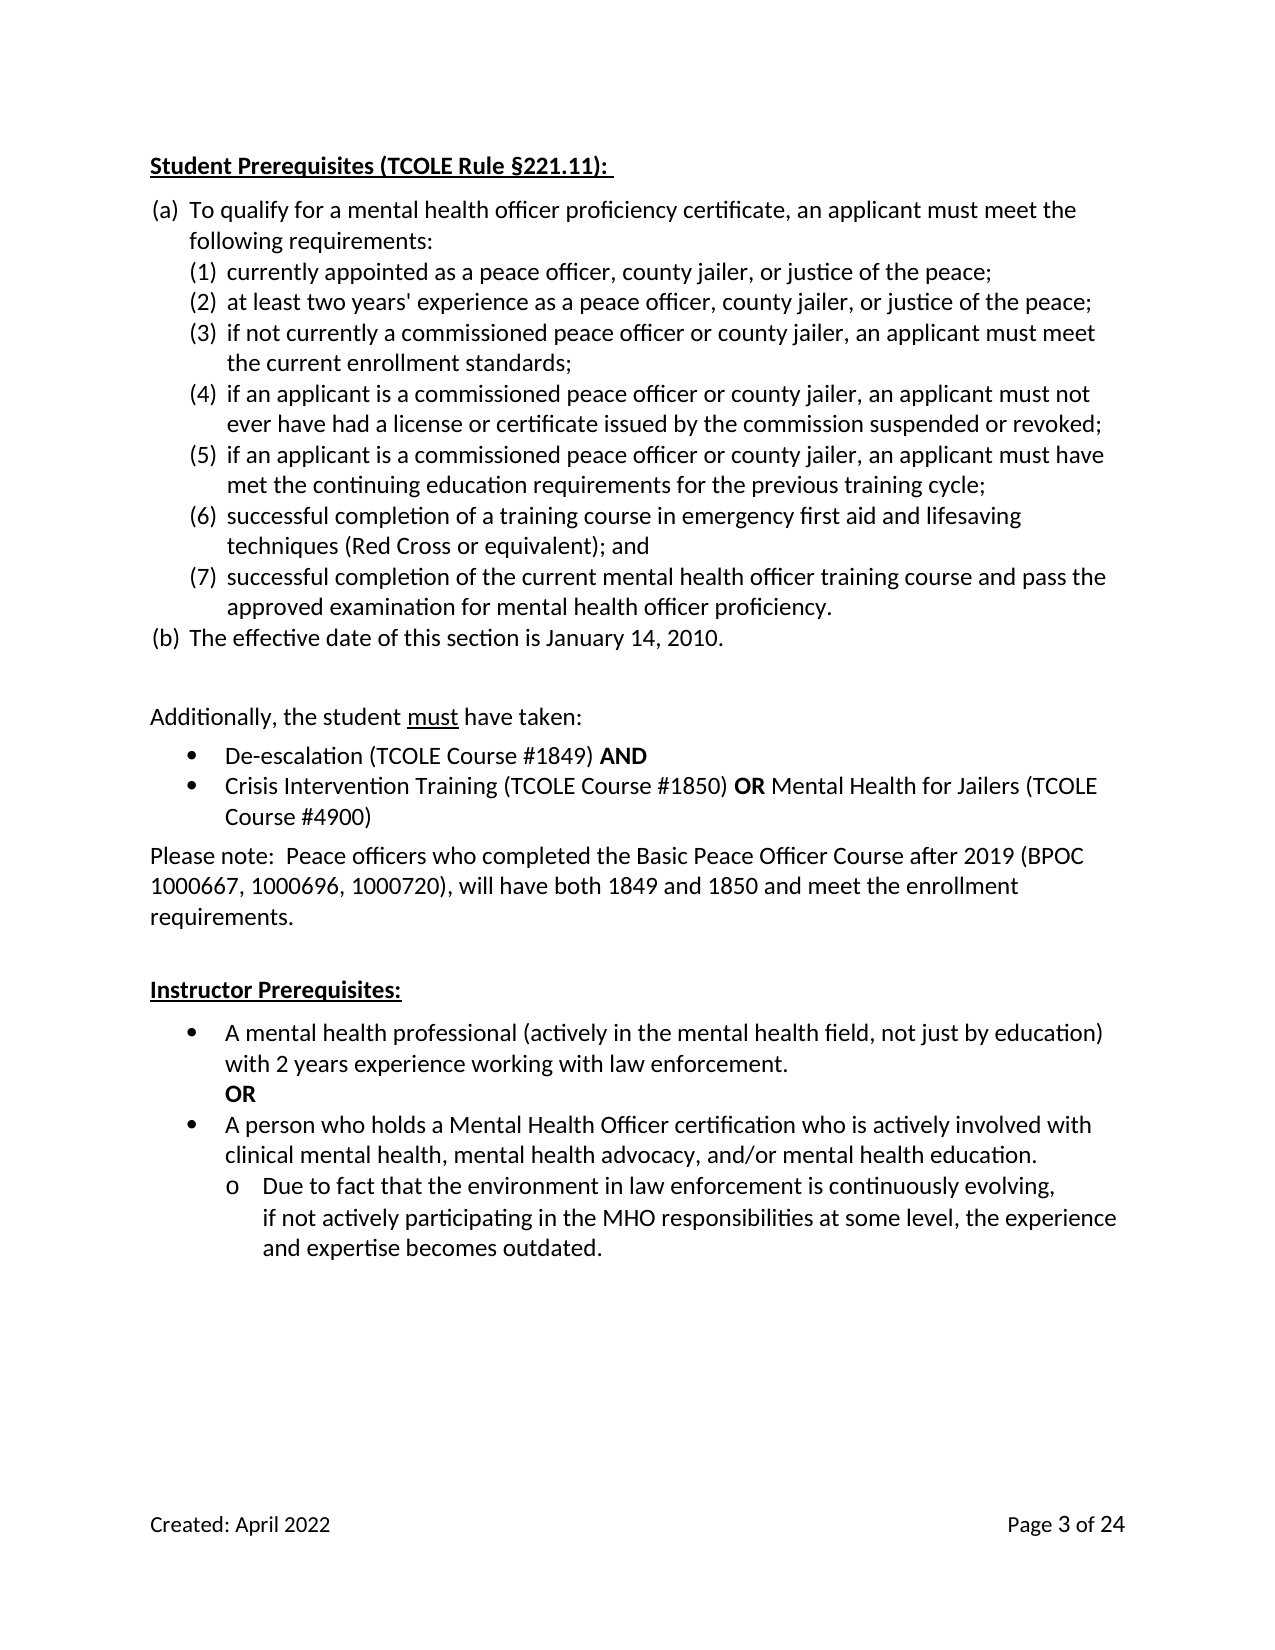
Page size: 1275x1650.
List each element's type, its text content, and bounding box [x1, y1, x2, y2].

list Crisis Intervention Training (TCOLE Course #1850) OR Mental Health for Jailers (TCOLE Course #4900) [187, 771, 1125, 832]
list OR [225, 1078, 1125, 1109]
list if not actively participating in the MHO responsibilities at some level, the experience and expertise becomes outdated. [262, 1202, 1125, 1263]
text Please note: Peace officers who completed the Basic Peace Officer Course after 2019 (BPOC 1000667, 1000696, 1000720), will have both 1849 and 1850 and meet the enrollment requirements. [150, 840, 1125, 931]
text Student Prerequisites (TCOLE Rule §221.11): [150, 150, 1125, 181]
list A mental health professional (actively in the mental health field, not just by education) with 2 years experience working with law enforcement. [187, 1017, 1125, 1078]
list Due to fact that the environment in law enforcement is continuously evolving, [225, 1170, 1125, 1202]
text Additionally, the student must have taken: [150, 701, 1125, 732]
list De-escalation (TCOLE Course #1849) AND [187, 740, 1125, 771]
table_header To qualify for a mental health officer proficiency certificate, an applicant must meet the following requirements: currently appointed as a peace officer, county jailer, or justice of the peace; at least two years' experience as a peace officer, county jailer, or justice of the peace; if not currently a commissioned peace officer or county jailer, an applicant must meet the current enrollment standards; if an applicant is a commissioned peace officer or county jailer, an applicant must not ever have had a license or certificate issued by the commission suspended or revoked; if an applicant is a commissioned peace officer or county jailer, an applicant must have met the continuing education requirements for the previous training cycle; successful completion of a training course in emergency first aid and lifesaving techniques (Red Cross or equivalent); and successful completion of the current mental health officer training course and pass the approved examination for mental health officer proficiency. The effective date of this section is January 14, 2010. [150, 193, 1125, 662]
text Instructor Prerequisites: [150, 974, 1125, 1005]
list A person who holds a Mental Health Officer certification who is actively involved with clinical mental health, mental health advocacy, and/or mental health education. [187, 1109, 1125, 1170]
